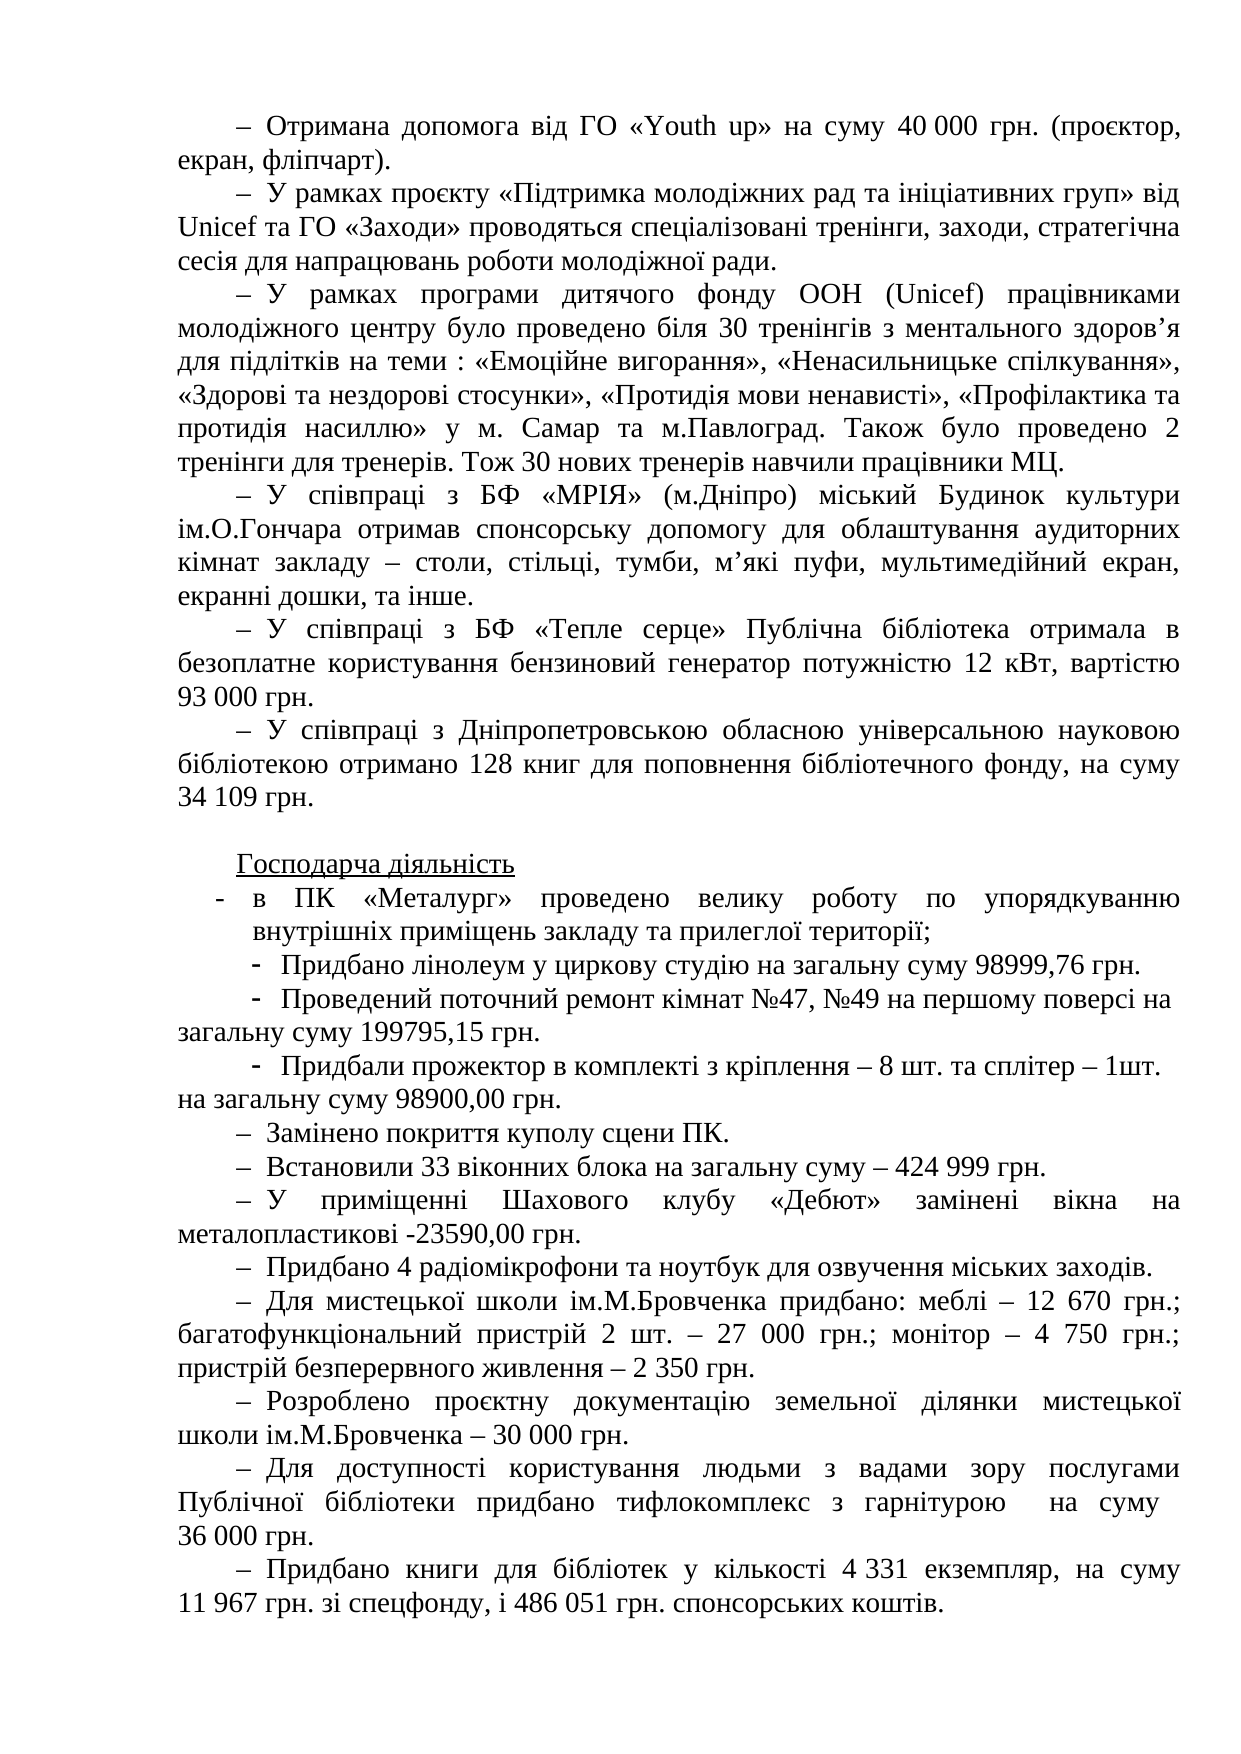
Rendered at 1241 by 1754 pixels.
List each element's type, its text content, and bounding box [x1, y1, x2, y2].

list У співпраці з БФ «Тепле серце» Публічна бібліотека отримала в безоплатне користування бензиновий генератор потужністю 12 кВт, вартістю 93 000 грн. [177, 612, 1181, 712]
list Встановили 33 віконних блока на загальну суму – 424 999 грн. [177, 1149, 1181, 1182]
list У приміщенні Шахового клубу «Дебют» замінені вікна на металопластикові -23590,00 грн. [177, 1182, 1181, 1249]
text Господарча діяльність [236, 846, 1181, 880]
list Для доступності користування людьми з вадами зору послугами Публічної бібліотеки придбано тифлокомплекс з гарнітурою на суму 36 000 грн. [177, 1451, 1181, 1551]
list Проведений поточний ремонт кімнат №47, №49 на першому поверсі на загальну суму 199795,15 грн. [177, 981, 1181, 1048]
list У співпраці з БФ «МРІЯ» (м.Дніпро) міський Будинок культури ім.О.Гончара отримав спонсорську допомогу для облаштування аудиторних кімнат закладу – столи, стільці, тумби, м’які пуфи, мультимедійний екран, екранні дошки, та інше. [177, 477, 1181, 612]
list Для мистецької школи ім.М.Бровченка придбано: меблі – 12 670 грн.; багатофункціональний пристрій 2 шт. – 27 000 грн.; монітор – 4 750 грн.; пристрій безперервного живлення – 2 350 грн. [177, 1283, 1181, 1383]
list в ПК «Металург» проведено велику роботу по упорядкуванню внутрішніх приміщень закладу та прилеглої території; [215, 880, 1181, 947]
list Замінено покриття куполу сцени ПК. [177, 1115, 1181, 1149]
list У рамках програми дитячого фонду ООН (Unicef) працівниками молодіжного центру було проведено біля 30 тренінгів з ментального здоров’я для підлітків на теми : «Емоційне вигорання», «Ненасильницьке спілкування», «Здорові та нездорові стосунки», «Протидія мови ненависті», «Профілактика та протидія насиллю» у м. Самар та м.Павлоград. Також було проведено 2 тренінги для тренерів. Тож 30 нових тренерів навчили працівники МЦ. [177, 276, 1181, 477]
list Отримана допомога від ГО «Youth up» на суму 40 000 грн. (проєктор, екран, фліпчарт). [177, 108, 1181, 176]
list Придбано лінолеум у циркову студію на загальну суму 98999,76 грн. [177, 947, 1181, 981]
list Придбали прожектор в комплекті з кріплення – 8 шт. та сплітер – 1шт. на загальну суму 98900,00 грн. [177, 1048, 1181, 1115]
list Придбано книги для бібліотек у кількості 4 331 екземпляр, на суму 11 967 грн. зі спецфонду, і 486 051 грн. спонсорських коштів. [177, 1551, 1181, 1618]
list У співпраці з Дніпропетровською обласною універсальною науковою бібліотекою отримано 128 книг для поповнення бібліотечного фонду, на суму 34 109 грн. [177, 712, 1181, 813]
list Придбано 4 радіомікрофони та ноутбук для озвучення міських заходів. [177, 1249, 1181, 1283]
list У рамках проєкту «Підтримка молодіжних рад та ініціативних груп» від Unicef та ГО «Заходи» проводяться спеціалізовані тренінги, заходи, стратегічна сесія для напрацювань роботи молодіжної ради. [177, 176, 1181, 276]
list Розроблено проєктну документацію земельної ділянки мистецької школи ім.М.Бровченка – 30 000 грн. [177, 1383, 1181, 1451]
